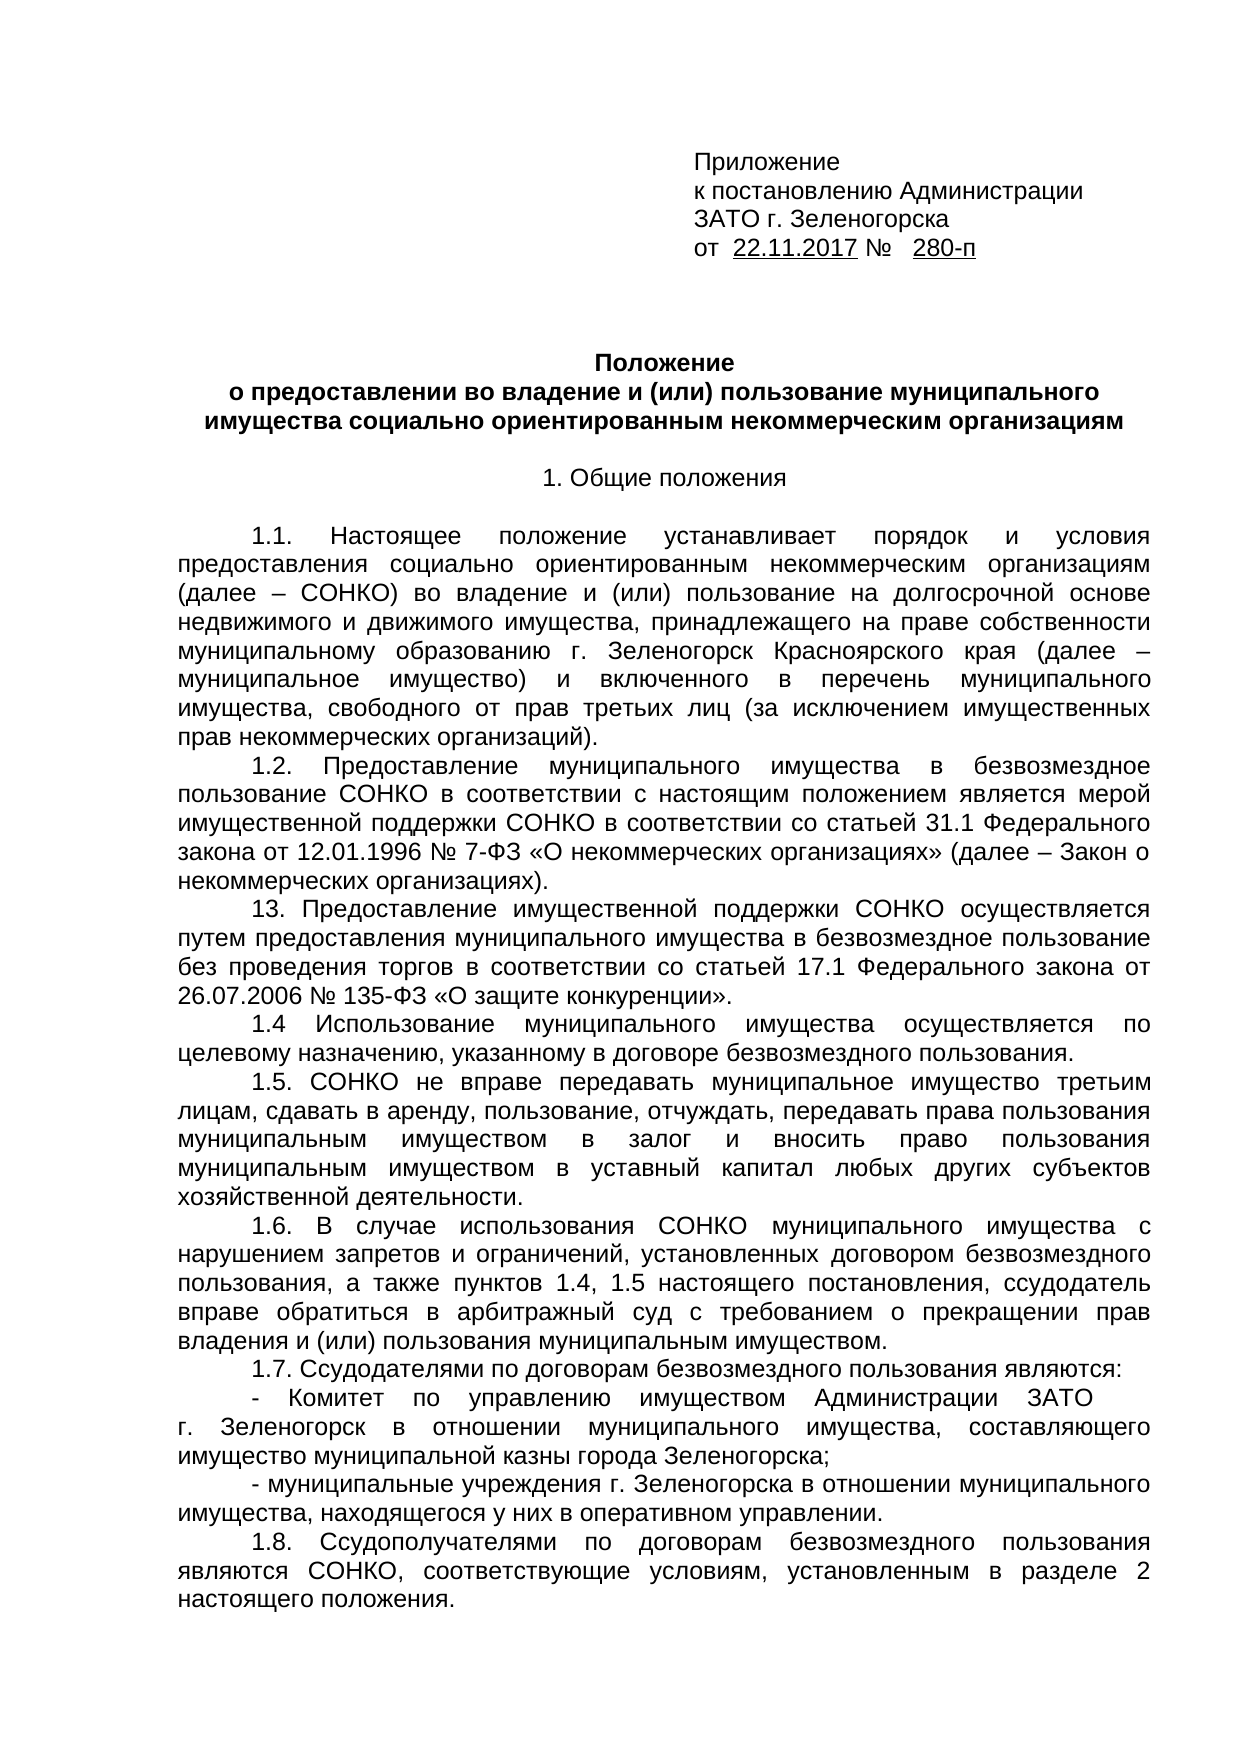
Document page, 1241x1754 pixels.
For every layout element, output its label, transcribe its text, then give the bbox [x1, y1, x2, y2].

text 1.7. Ссудодателями по договорам безвозмездного пользования являются: [177, 1354, 1152, 1383]
text Положение [177, 348, 1152, 377]
text - муниципальные учреждения г. Зеленогорска в отношении муниципального имущества, находящегося у них в оперативном управлении. [177, 1469, 1152, 1527]
text от 22.11.2017 № 280-п [620, 233, 1152, 262]
text 13. Предоставление имущественной поддержки СОНКО осуществляется путем предоставления муниципального имущества в безвозмездное пользование без проведения торгов в соответствии со статьей 17.1 Федерального закона от 26.07.2006 № 135-ФЗ «О защите конкуренции». [177, 894, 1152, 1009]
text 1.6. В случае использования СОНКО муниципального имущества с нарушением запретов и ограничений, установленных договором безвозмездного пользования, а также пунктов 1.4, 1.5 настоящего постановления, ссудодатель вправе обратиться в арбитражный суд с требованием о прекращении прав владения и (или) пользования муниципальным имуществом. [177, 1211, 1152, 1354]
text - Комитет по управлению имуществом Администрации ЗАТО г. Зеленогорск в отношении муниципального имущества, составляющего имущество муниципальной казны города Зеленогорска; [177, 1383, 1152, 1469]
text 1.5. СОНКО не вправе передавать муниципальное имущество третьим лицам, сдавать в аренду, пользование, отчуждать, передавать права пользования муниципальным имуществом в залог и вносить право пользования муниципальным имуществом в уставный капитал любых других субъектов хозяйственной деятельности. [177, 1067, 1152, 1211]
text 1.1. Настоящее положение устанавливает порядок и условия предоставления социально ориентированным некоммерческим организациям (далее – СОНКО) во владение и (или) пользование на долгосрочной основе недвижимого и движимого имущества, принадлежащего на праве собственности муниципальному образованию г. Зеленогорск Красноярского края (далее – муниципальное имущество) и включенного в перечень муниципального имущества, свободного от прав третьих лиц (за исключением имущественных прав некоммерческих организаций). [177, 521, 1152, 751]
text ЗАТО г. Зеленогорска [620, 204, 1152, 233]
text 1.8. Ссудополучателями по договорам безвозмездного пользования являются СОНКО, соответствующие условиям, установленным в разделе 2 настоящего положения. [177, 1527, 1152, 1613]
text 1.2. Предоставление муниципального имущества в безвозмездное пользование СОНКО в соответствии с настоящим положением является мерой имущественной поддержки СОНКО в соответствии со статьей 31.1 Федерального закона от 12.01.1996 № 7-ФЗ «О некоммерческих организациях» (далее – Закон о некоммерческих организациях). [177, 751, 1152, 894]
text о предоставлении во владение и (или) пользование муниципального имущества социально ориентированным некоммерческим организациям [177, 377, 1152, 434]
text Приложение [620, 147, 1152, 176]
text к постановлению Администрации [620, 176, 1152, 204]
text 1. Общие положения [177, 463, 1152, 492]
text 1.4 Использование муниципального имущества осуществляется по целевому назначению, указанному в договоре безвозмездного пользования. [177, 1009, 1152, 1067]
